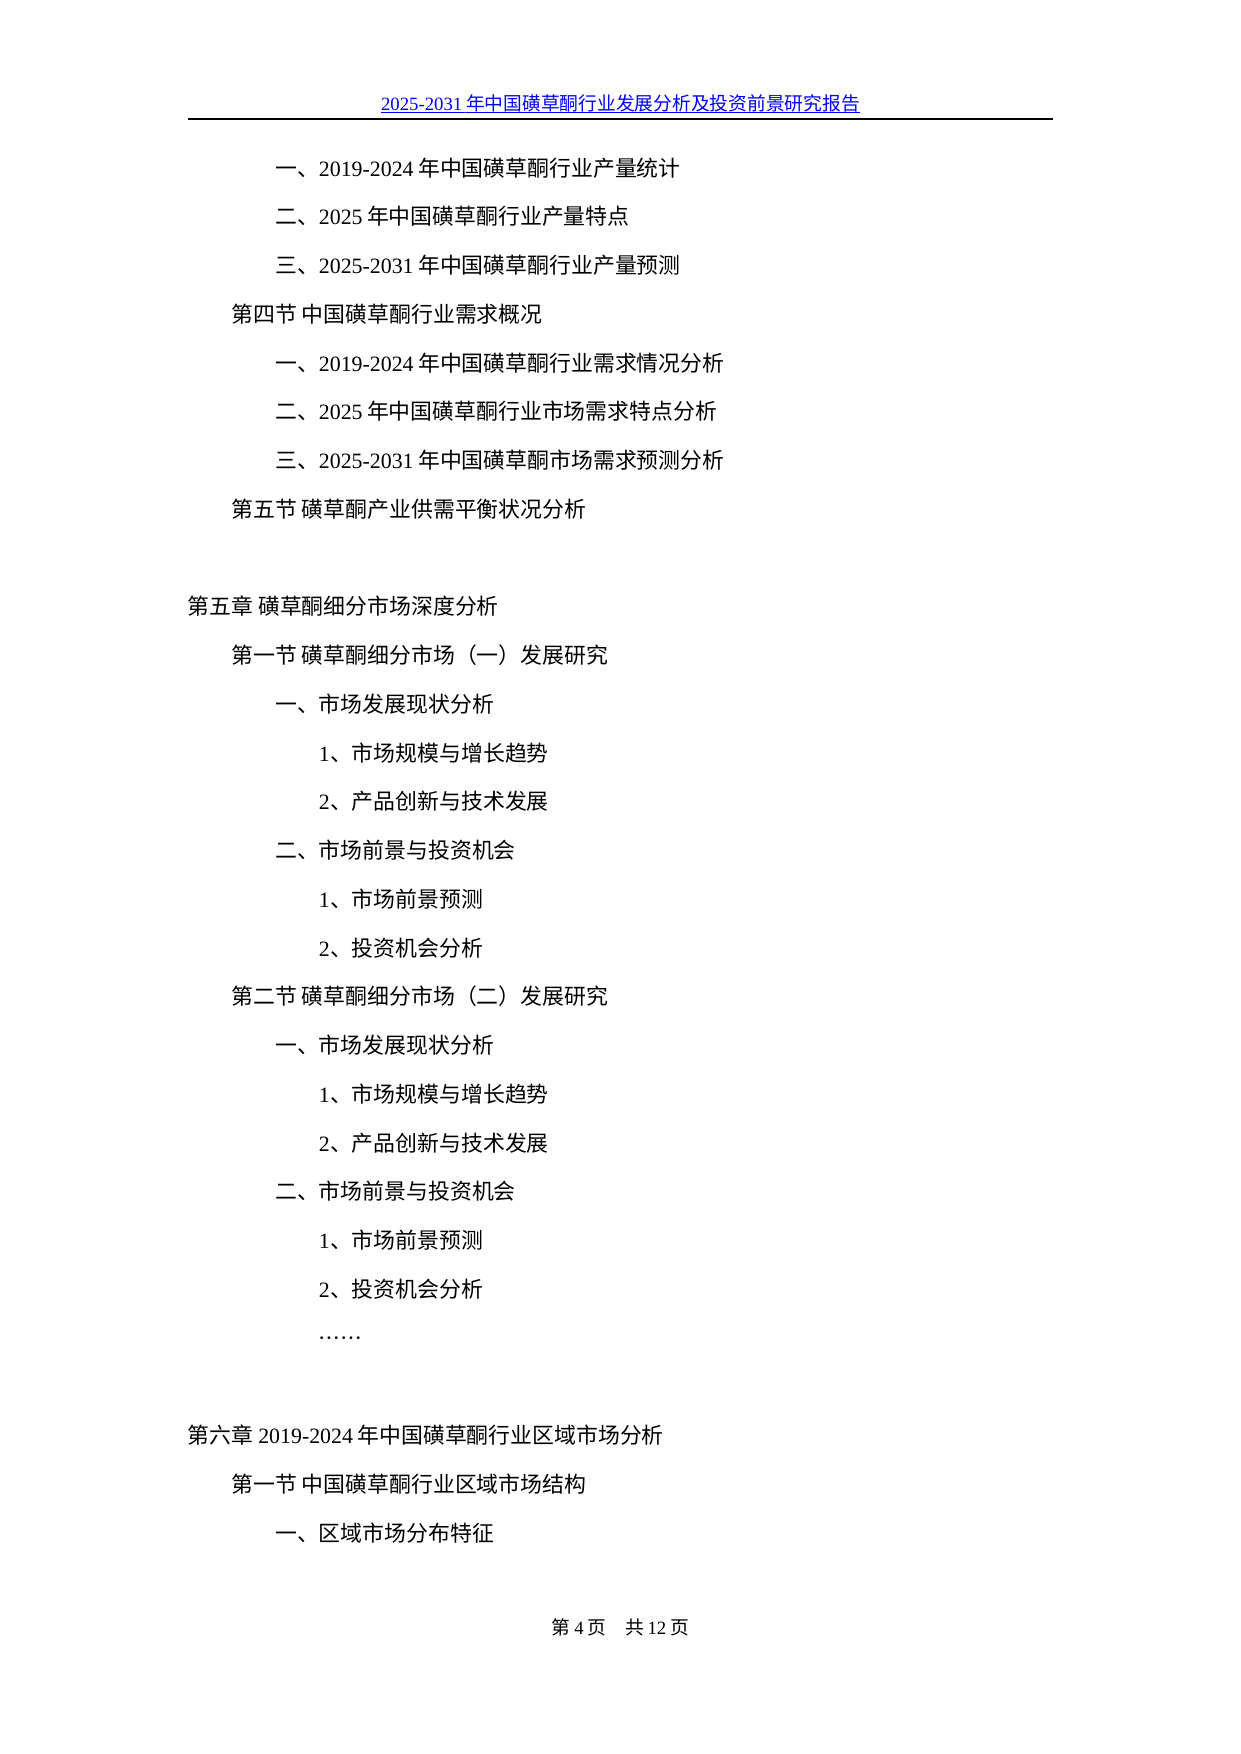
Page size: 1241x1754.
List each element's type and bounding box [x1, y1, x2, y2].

text [187, 150, 1053, 1548]
